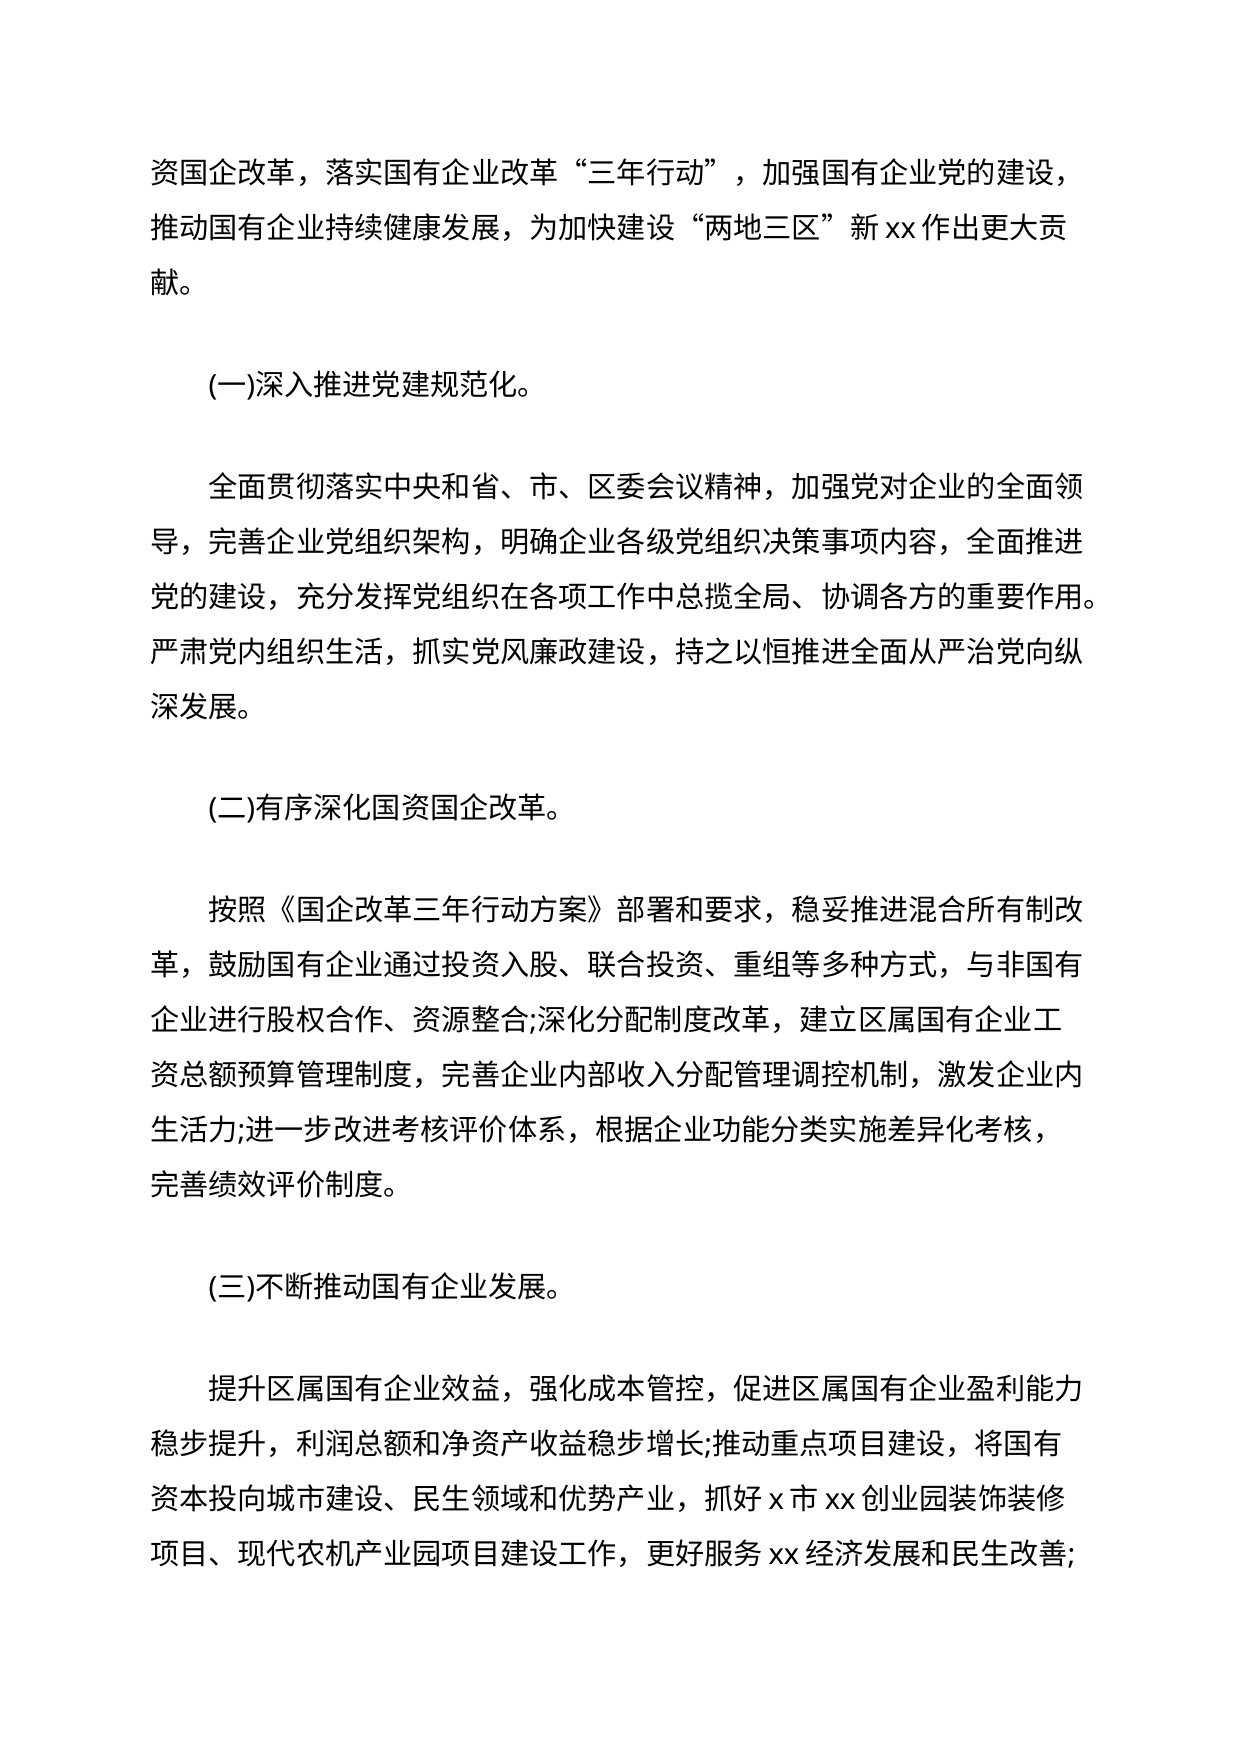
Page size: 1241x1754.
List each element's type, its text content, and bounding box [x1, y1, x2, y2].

text (二)有序深化国资国企改革。 [150, 785, 1090, 827]
text 全面贯彻落实中央和省、市、区委会议精神，加强党对企业的全面领导，完善企业党组织架构，明确企业各级党组织决策事项内容，全面推进党的建设，充分发挥党组织在各项工作中总揽全局、协调各方的重要作用。严肃党内组织生活，抓实党风廉政建设，持之以恒推进全面从严治党向纵深发展。 [150, 464, 1090, 726]
text (三)不断推动国有企业发展。 [150, 1263, 1090, 1306]
text (一)深入推进党建规范化。 [150, 362, 1090, 404]
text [150, 150, 1090, 302]
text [150, 1365, 1090, 1573]
text 按照《国企改革三年行动方案》部署和要求，稳妥推进混合所有制改革，鼓励国有企业通过投资入股、联合投资、重组等多种方式，与非国有企业进行股权合作、资源整合;深化分配制度改革，建立区属国有企业工资总额预算管理制度，完善企业内部收入分配管理调控机制，激发企业内生活力;进一步改进考核评价体系，根据企业功能分类实施差异化考核，完善绩效评价制度。 [150, 887, 1090, 1204]
